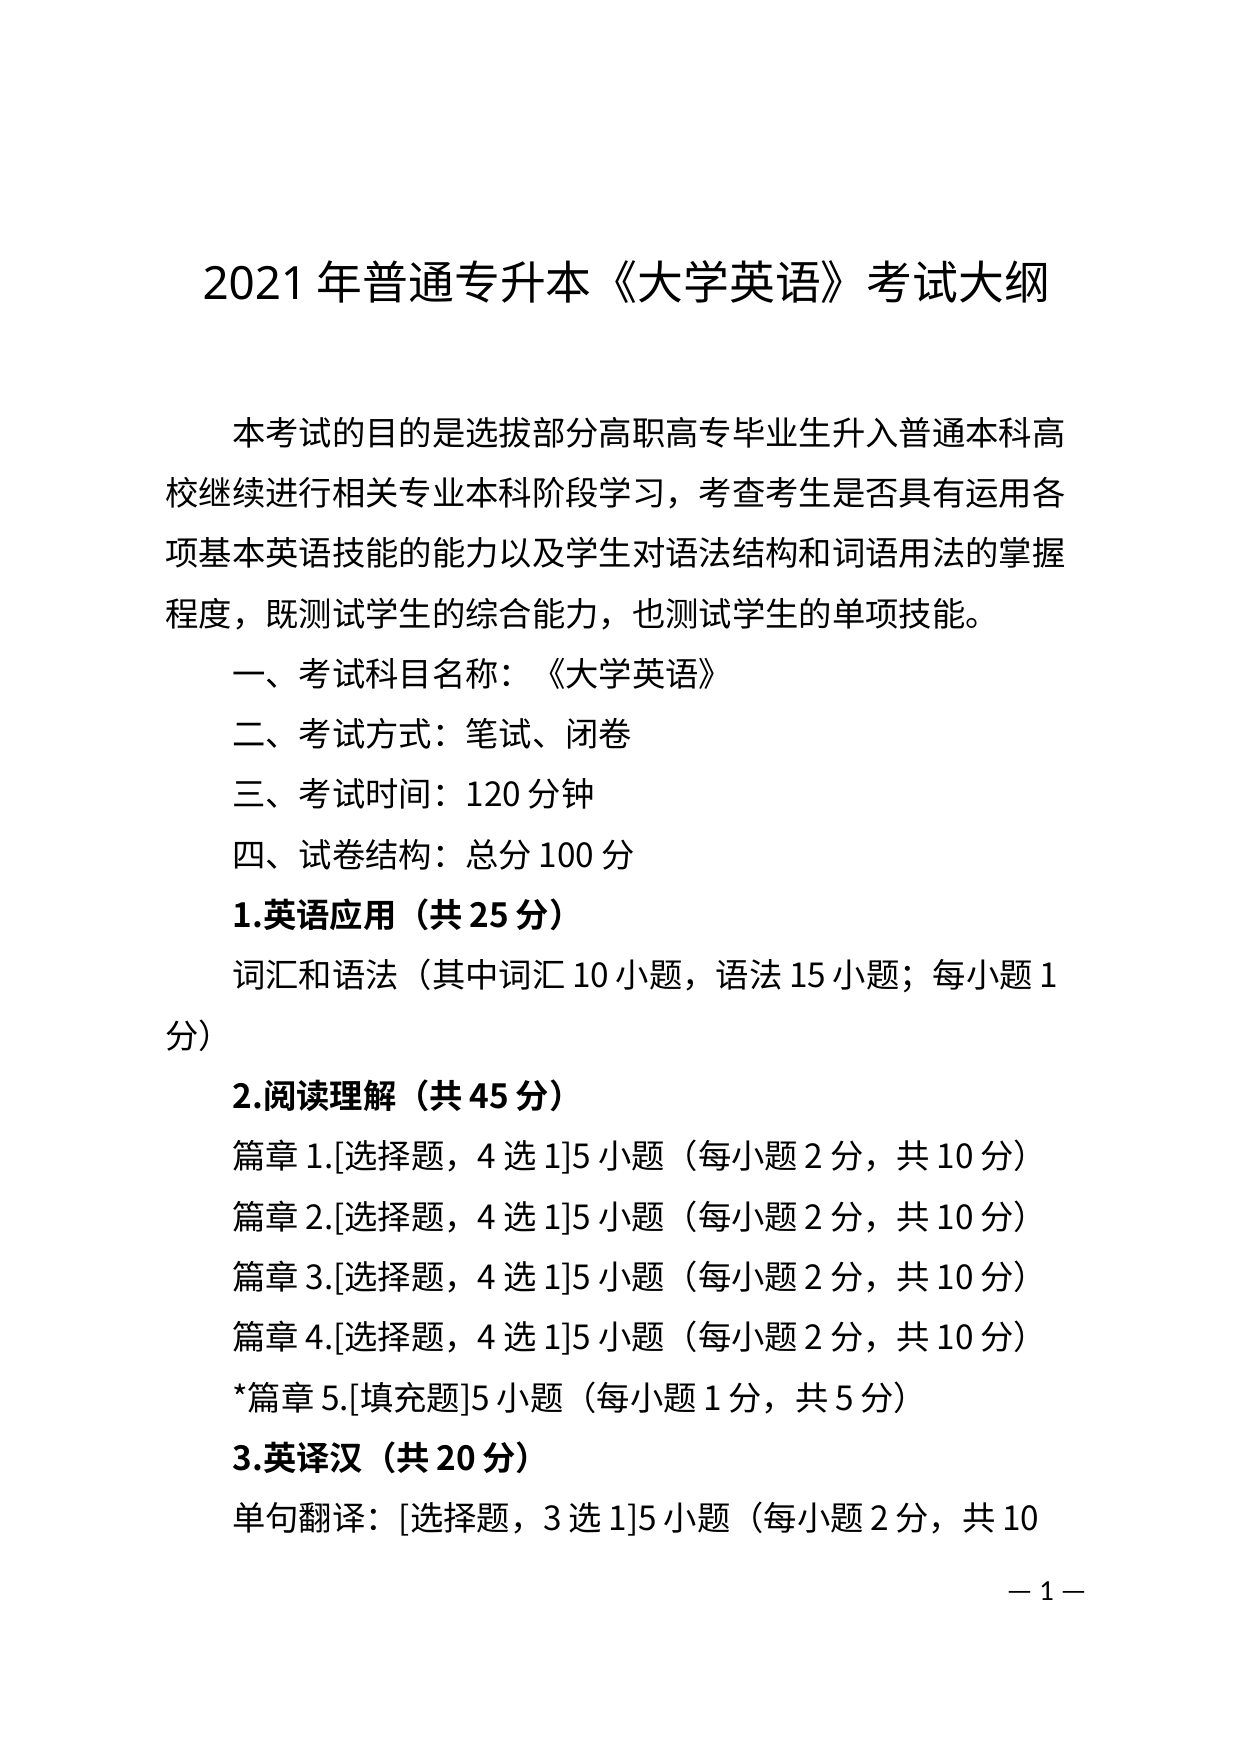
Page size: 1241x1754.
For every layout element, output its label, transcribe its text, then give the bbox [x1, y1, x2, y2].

text 篇章1.[选择题，4选1]5小题（每小题2分，共10分） [165, 1124, 1087, 1184]
text 3.英译汉（共20分） [165, 1426, 1087, 1486]
text 2021年普通专升本《大学英语》考试大纲 [165, 219, 1087, 340]
text *篇章5.[填充题]5小题（每小题1分，共5分） [165, 1365, 1087, 1426]
text 词汇和语法（其中词汇10小题，语法15小题；每小题1分） [165, 943, 1087, 1064]
text 2.阅读理解（共45分） [165, 1064, 1087, 1124]
text 三、考试时间：120分钟 [165, 762, 1087, 822]
text 四、试卷结构：总分100分 [165, 822, 1087, 883]
text 篇章2.[选择题，4选1]5小题（每小题2分，共10分） [165, 1184, 1087, 1245]
text 二、考试方式：笔试、闭卷 [165, 702, 1087, 762]
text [165, 1486, 1087, 1546]
text 篇章4.[选择题，4选1]5小题（每小题2分，共10分） [165, 1305, 1087, 1365]
text 一、考试科目名称：《大学英语》 [165, 642, 1087, 702]
text 篇章3.[选择题，4选1]5小题（每小题2分，共10分） [165, 1245, 1087, 1305]
text 本考试的目的是选拔部分高职高专毕业生升入普通本科高校继续进行相关专业本科阶段学习，考查考生是否具有运用各项基本英语技能的能力以及学生对语法结构和词语用法的掌握程度，既测试学生的综合能力，也测试学生的单项技能。 [165, 400, 1087, 642]
text 1.英语应用（共25分） [165, 883, 1087, 943]
